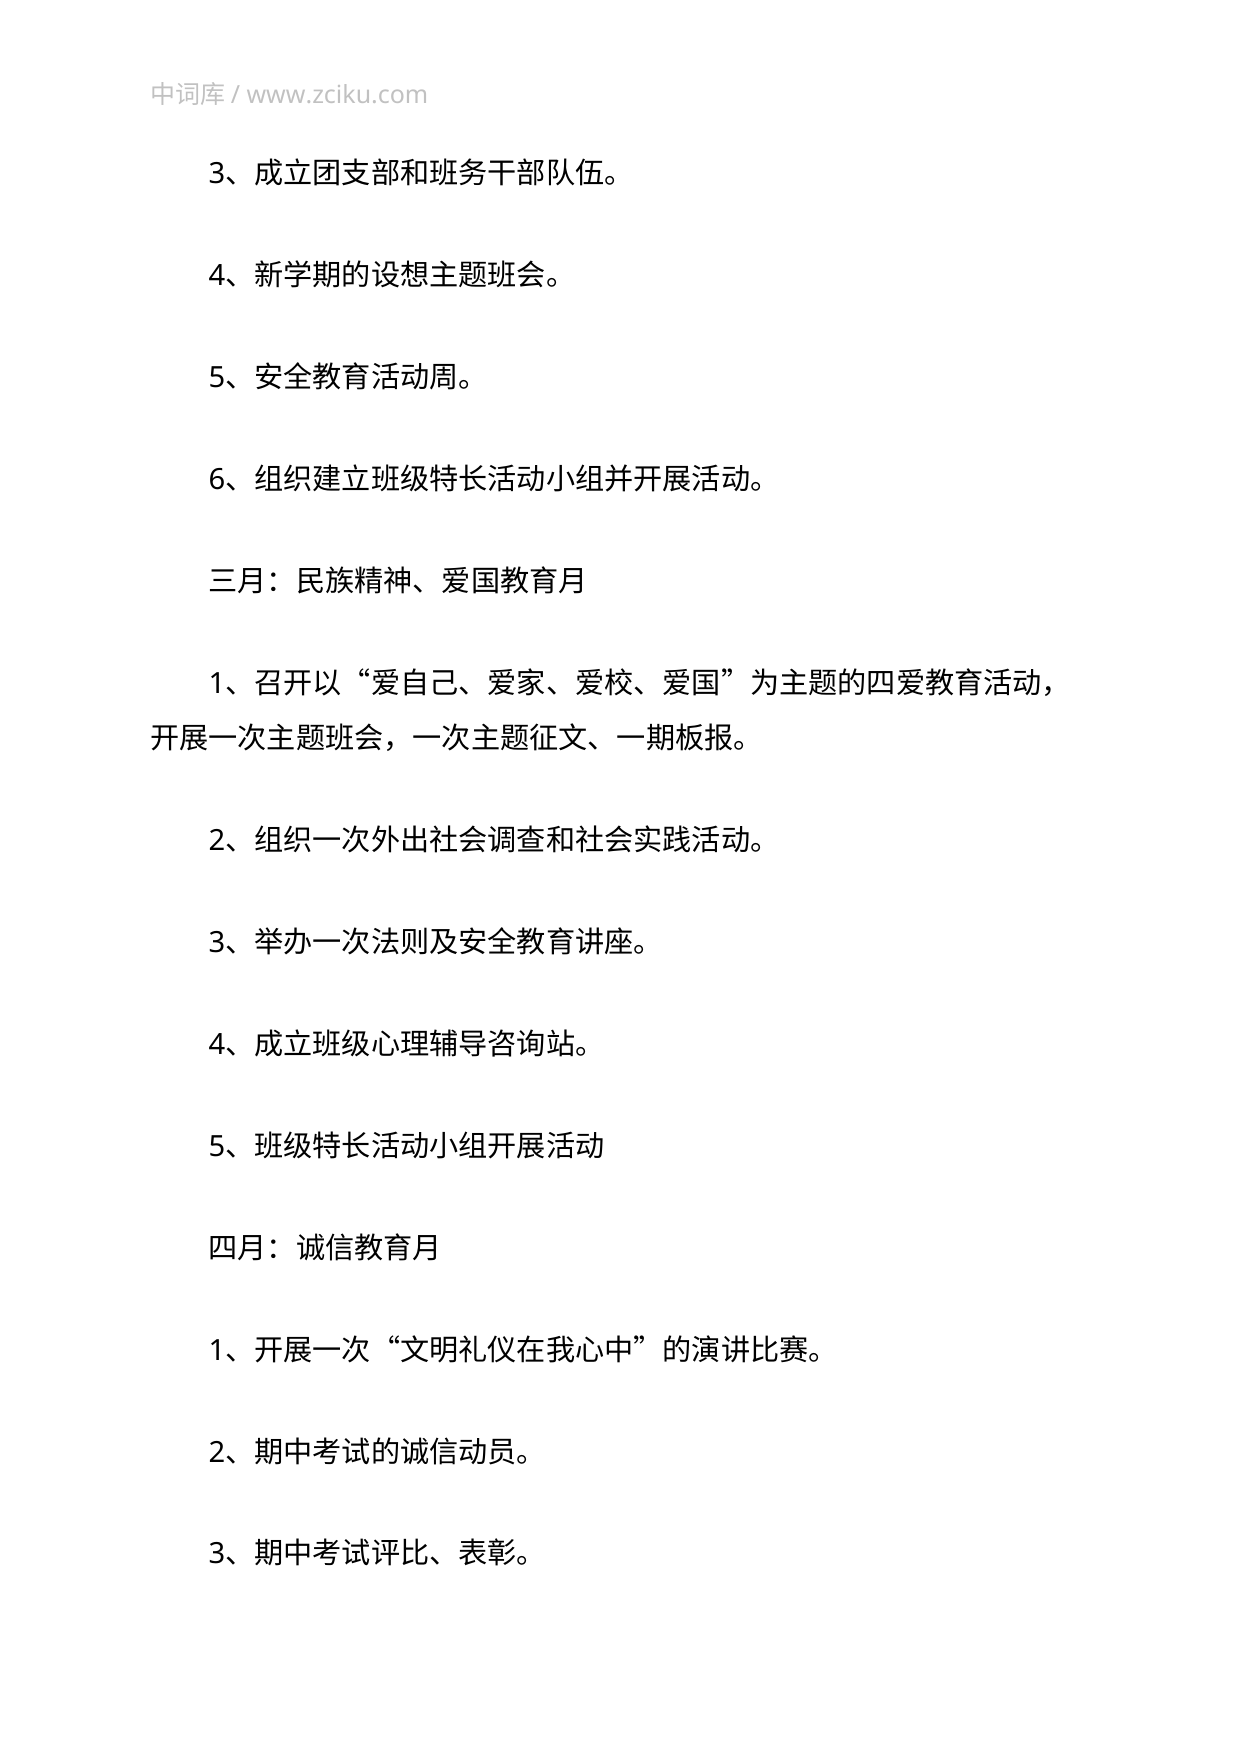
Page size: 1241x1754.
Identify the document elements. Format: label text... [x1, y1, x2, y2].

text 三月：民族精神、爱国教育月 [150, 558, 1090, 600]
text 4、新学期的设想主题班会。 [150, 252, 1090, 294]
text 4、成立班级心理辅导咨询站。 [150, 1020, 1090, 1063]
text 2、组织一次外出社会调查和社会实践活动。 [150, 816, 1090, 859]
text 2、期中考试的诚信动员。 [150, 1428, 1090, 1471]
text 5、班级特长活动小组开展活动 [150, 1122, 1090, 1165]
text 6、组织建立班级特长活动小组并开展活动。 [150, 456, 1090, 498]
text 5、安全教育活动周。 [150, 354, 1090, 396]
text 3、期中考试评比、表彰。 [150, 1530, 1090, 1572]
text 1、召开以“爱自己、爱家、爱校、爱国”为主题的四爱教育活动，开展一次主题班会，一次主题征文、一期板报。 [150, 660, 1090, 757]
text 3、举办一次法则及安全教育讲座。 [150, 918, 1090, 961]
text 四月：诚信教育月 [150, 1224, 1090, 1267]
text 3、成立团支部和班务干部队伍。 [150, 150, 1090, 192]
text 1、开展一次“文明礼仪在我心中”的演讲比赛。 [150, 1326, 1090, 1368]
